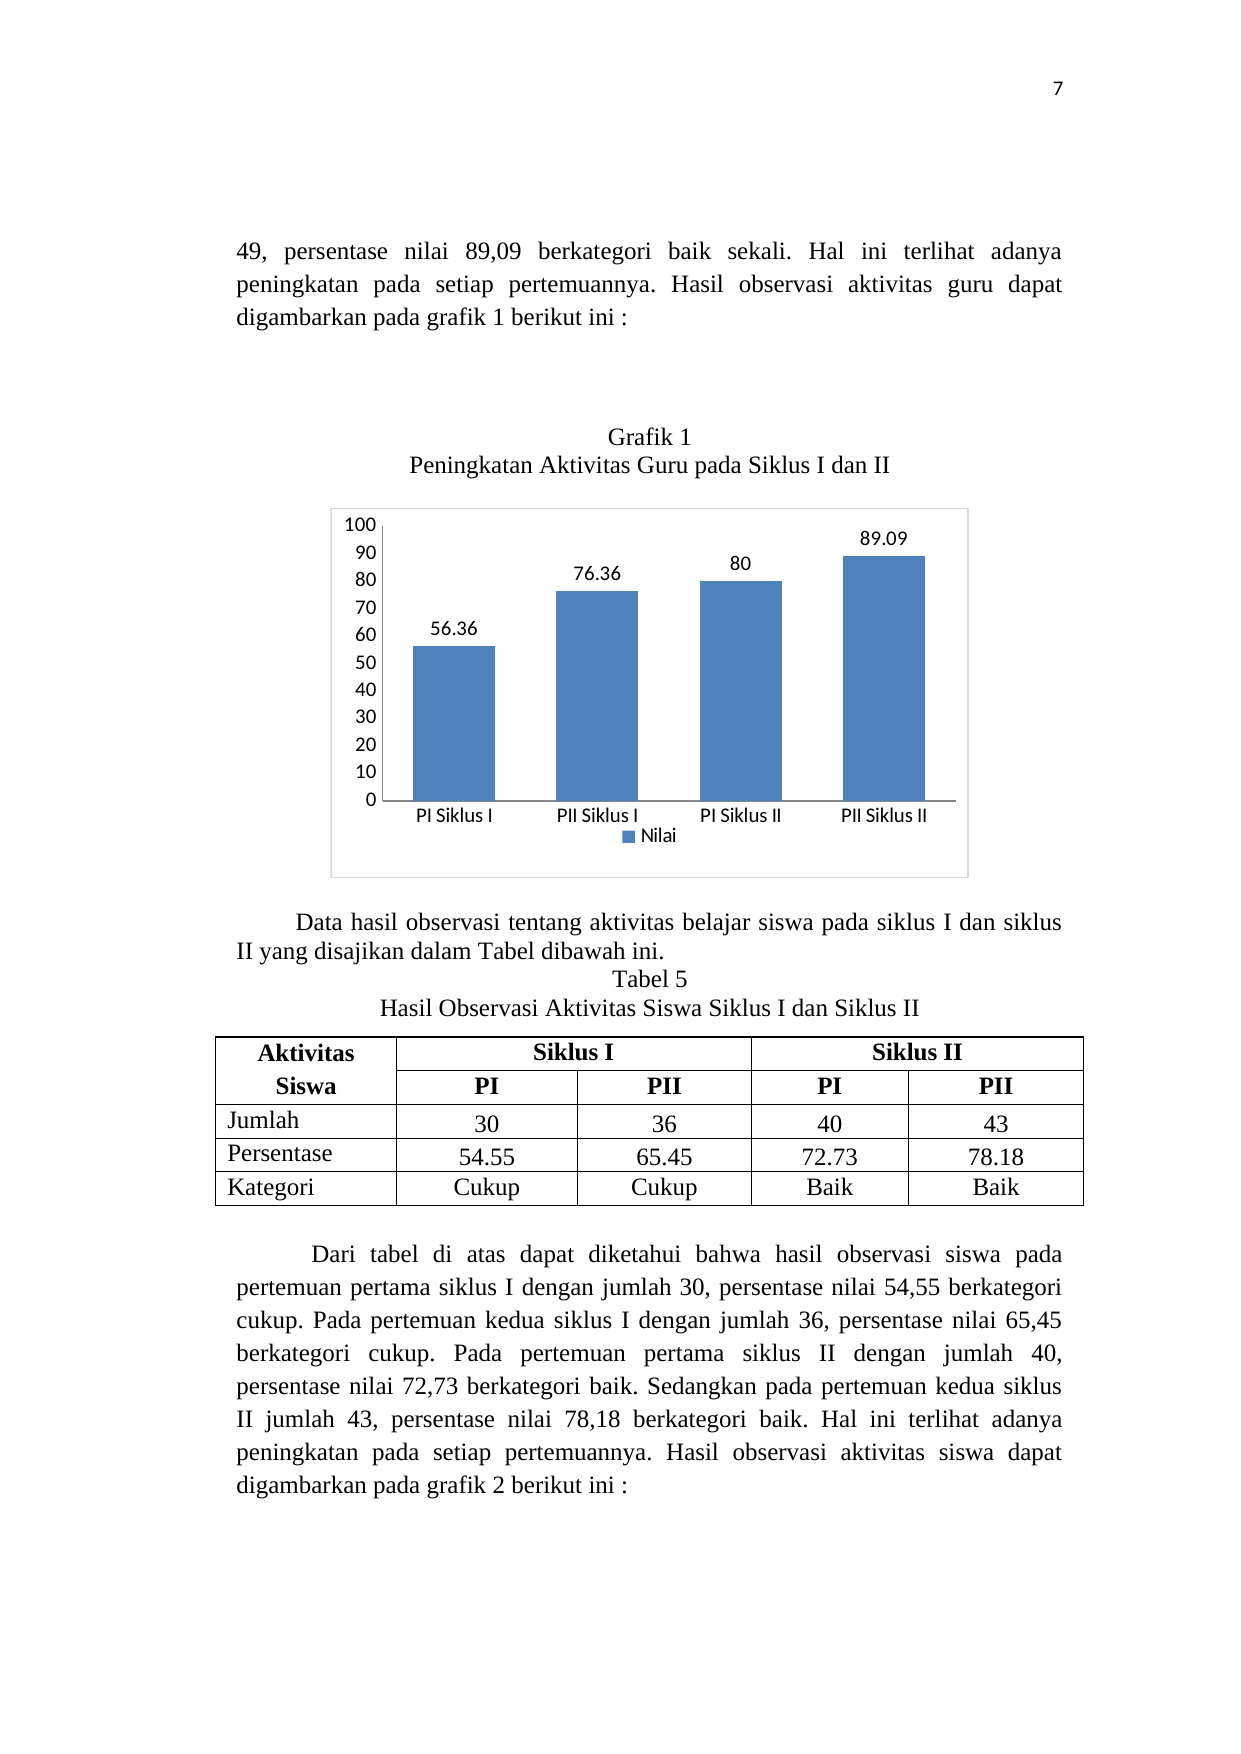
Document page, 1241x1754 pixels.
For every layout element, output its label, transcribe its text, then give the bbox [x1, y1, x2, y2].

table_cell PI [752, 1071, 908, 1104]
text Peningkatan Aktivitas Guru pada Siklus I dan II [236, 450, 1063, 479]
table_cell 72.73 [752, 1139, 908, 1171]
table_cell PII [578, 1071, 751, 1104]
table_cell Baik [909, 1172, 1083, 1205]
table_cell Cukup [397, 1172, 577, 1205]
table_cell 40 [752, 1105, 908, 1137]
table_header Siklus I [397, 1038, 751, 1070]
table_cell 54.55 [397, 1139, 577, 1171]
table_cell Cukup [578, 1172, 751, 1205]
table_cell PI [397, 1071, 577, 1104]
table_cell Kategori [216, 1172, 396, 1205]
table_cell Baik [752, 1172, 908, 1205]
table_cell Persentase [216, 1139, 396, 1171]
table_header Aktivitas Siswa [216, 1038, 396, 1104]
table_header Siklus II [752, 1038, 1083, 1070]
list Tabel 5 [236, 964, 1063, 993]
table_cell 65.45 [578, 1139, 751, 1171]
text Dari tabel di atas dapat diketahui bahwa hasil observasi siswa pada pertemuan pertama siklus I dengan jumlah 30, persentase nilai 54,55 berkategori cukup. Pada pertemuan kedua siklus I dengan jumlah 36, persentase nilai 65,45 berkategori cukup. Pada pertemuan pertama siklus II dengan jumlah 40, persentase nilai 72,73 berkategori baik. Sedangkan pada pertemuan kedua siklus II jumlah 43, persentase nilai 78,18 berkategori baik. Hal ini terlihat adanya peningkatan pada setiap pertemuannya. Hasil observasi aktivitas siswa dapat digambarkan pada grafik 2 berikut ini : [236, 1239, 1063, 1499]
list Data hasil observasi tentang aktivitas belajar siswa pada siklus I dan siklus II yang disajikan dalam Tabel dibawah ini. [236, 907, 1063, 964]
table_cell 43 [909, 1105, 1083, 1137]
text Grafik 1 [236, 422, 1063, 450]
list Hasil Observasi Aktivitas Siswa Siklus I dan Siklus II [236, 993, 1063, 1022]
table_cell 30 [397, 1105, 577, 1137]
table_cell PII [909, 1071, 1083, 1104]
table_cell Jumlah [216, 1105, 396, 1137]
table_cell 36 [578, 1105, 751, 1137]
table_cell 78.18 [909, 1139, 1083, 1171]
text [236, 236, 1063, 331]
